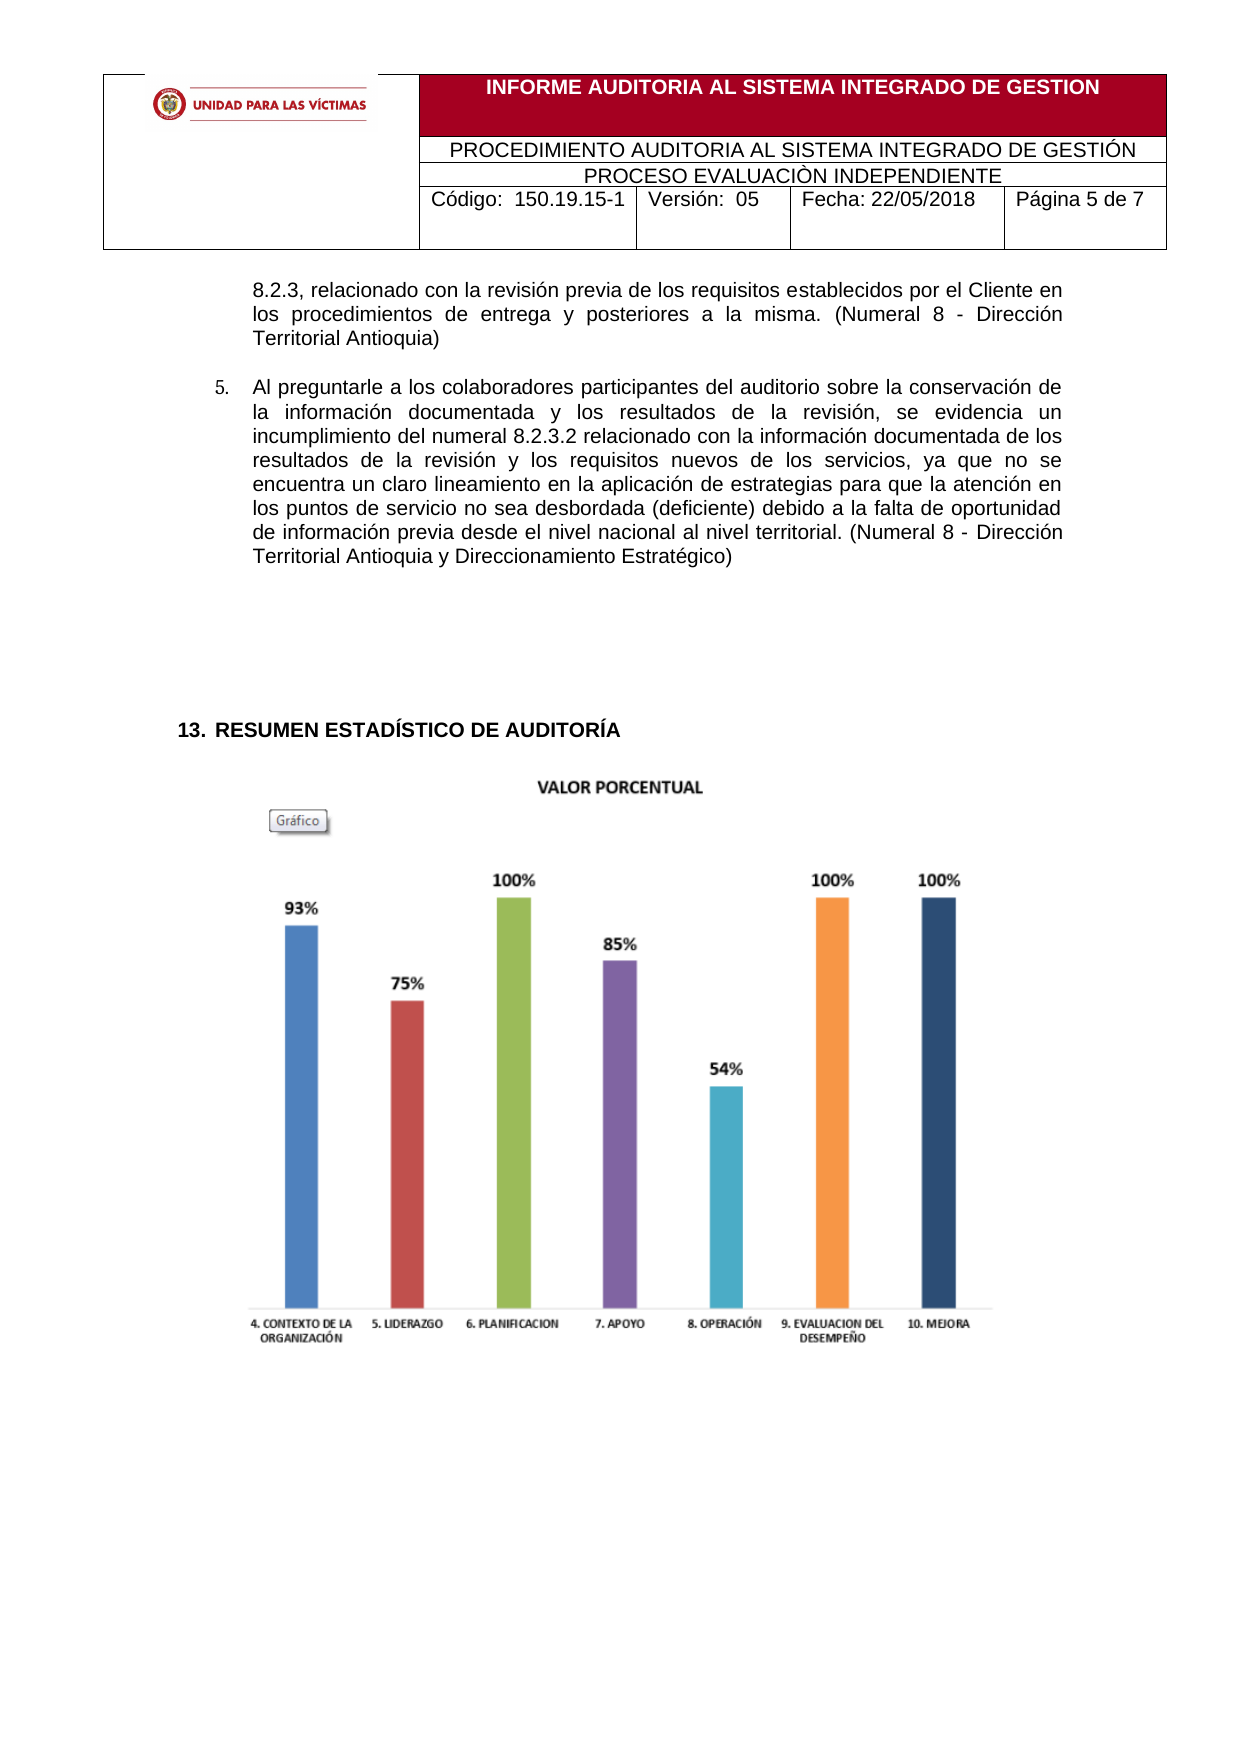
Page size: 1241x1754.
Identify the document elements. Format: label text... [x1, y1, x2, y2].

picture [236, 767, 1004, 1351]
list RESUMEN ESTADÍSTICO DE AUDITORÍA [177, 718, 1063, 742]
list Al preguntarle a los colaboradores participantes del auditorio sobre la conservación de la información documentada y los resultados de la revisión, se evidencia un incumplimiento del numeral 8.2.3.2 relacionado con la información documentada de los resultados de la revisión y los requisitos nuevos de los servicios, ya que no se encuentra un claro lineamiento en la aplicación de estrategias para que la atención en los puntos de servicio no sea desbordada (deficiente) debido a la falta de oportunidad de información previa desde el nivel nacional al nivel territorial. (Numeral 8 - Dirección Territorial Antioquia y Direccionamiento Estratégico) [215, 375, 1063, 568]
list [215, 278, 1063, 350]
picture [144, 74, 378, 132]
